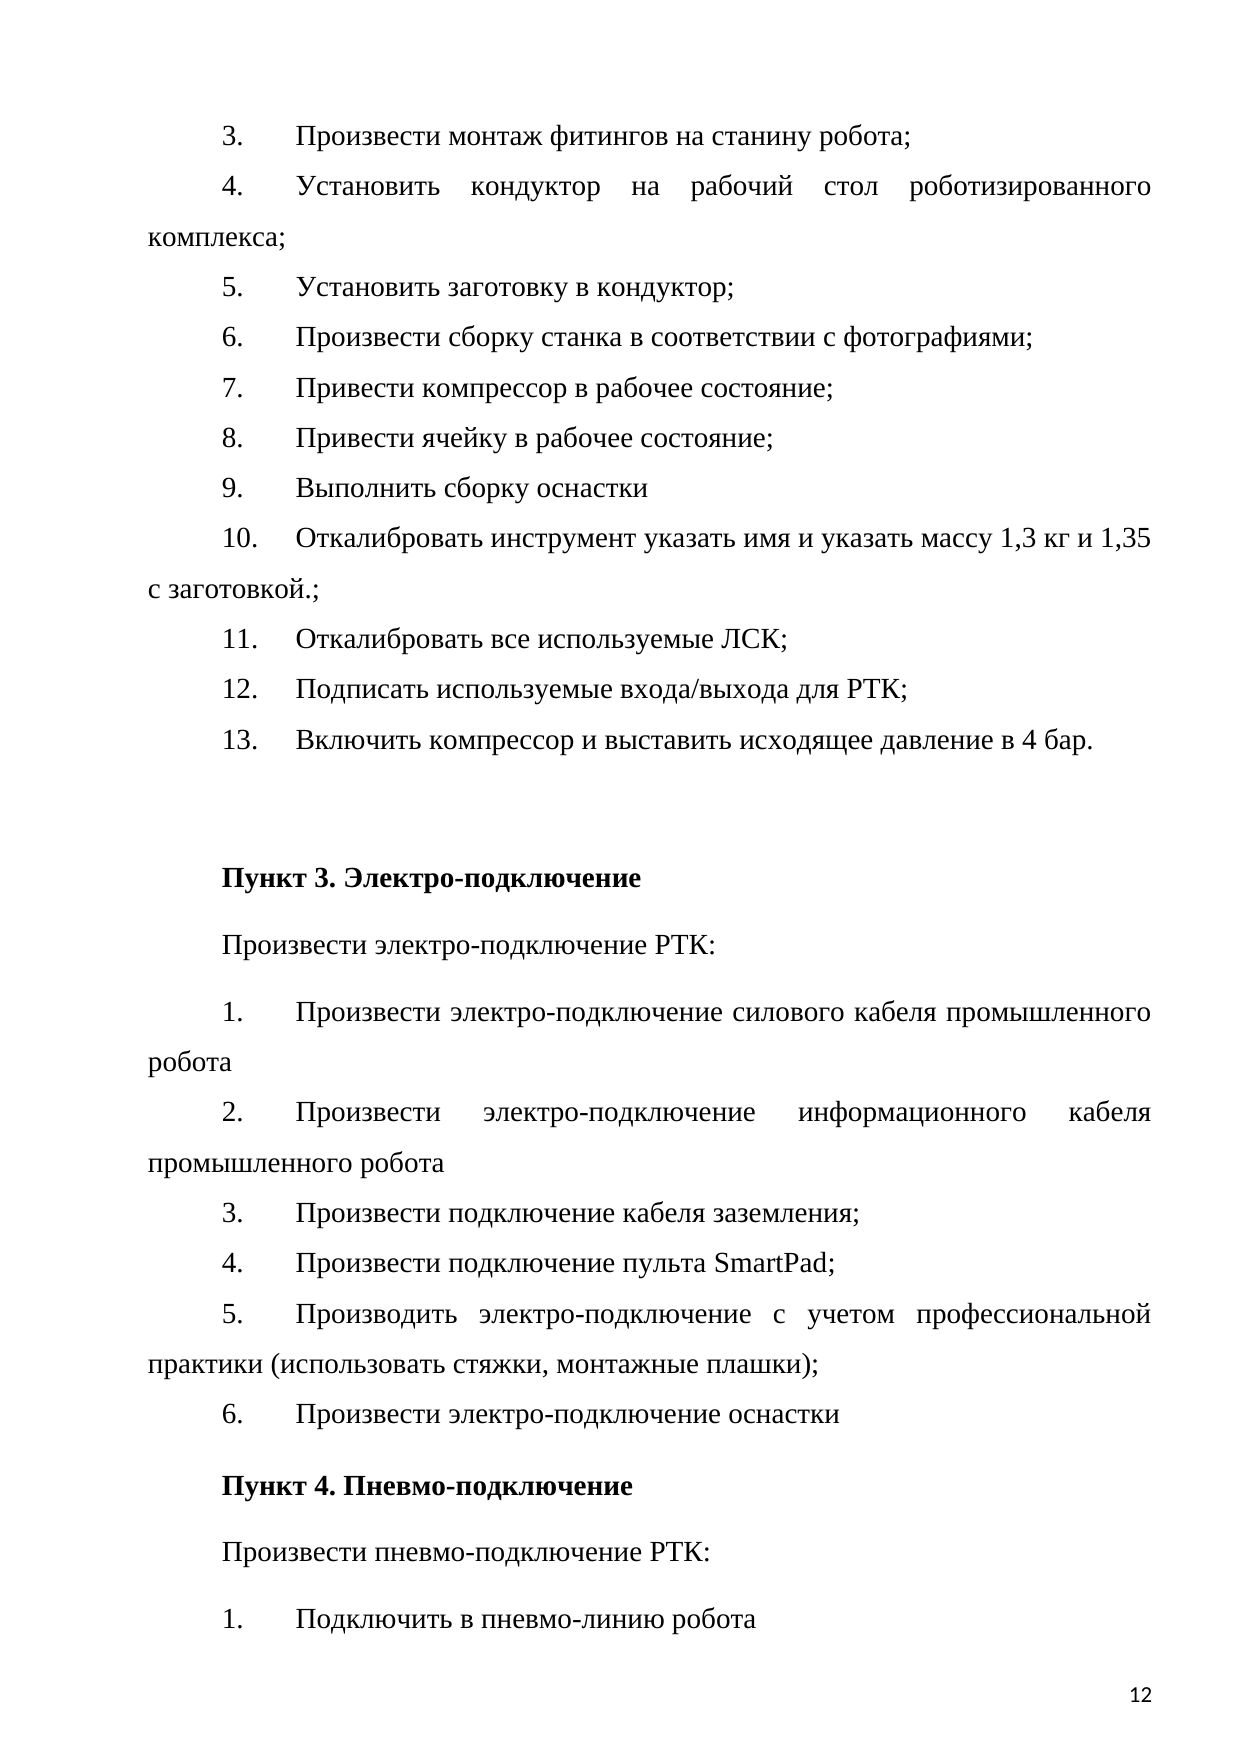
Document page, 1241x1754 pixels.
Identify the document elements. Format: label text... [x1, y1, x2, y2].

list Включить компрессор и выставить исходящее давление в 4 бар. [148, 722, 1152, 755]
text Пункт 3. Электро-подключение [148, 860, 1152, 893]
list Откалибровать инструмент указать имя и указать массу 1,3 кг и 1,35 с заготовкой.; [148, 521, 1152, 604]
list Произвести подключение кабеля заземления; [148, 1195, 1152, 1229]
list Подключить в пневмо-линию робота [148, 1602, 1152, 1635]
list Произвести монтаж фитингов на станину робота; [148, 118, 1152, 152]
list Выполнить сборку оснастки [148, 470, 1152, 504]
list Произвести электро-подключение силового кабеля промышленного робота [148, 994, 1152, 1078]
list Произвести подключение пульта SmartPad; [148, 1246, 1152, 1279]
text Произвести пневмо-подключение РТК: [148, 1534, 1152, 1568]
list Привести ячейку в рабочее состояние; [148, 420, 1152, 453]
text Произвести электро-подключение РТК: [148, 927, 1152, 961]
list Производить электро-подключение с учетом профессиональной практики (использовать стяжки, монтажные плашки); [148, 1296, 1152, 1380]
list Подписать используемые входа/выхода для РТК; [148, 672, 1152, 705]
list Произвести электро-подключение оснастки [148, 1396, 1152, 1430]
list Произвести электро-подключение информационного кабеля промышленного робота [148, 1094, 1152, 1178]
text Пункт 4. Пневмо-подключение [148, 1468, 1152, 1501]
list Произвести сборку станка в соответствии с фотографиями; [148, 319, 1152, 353]
list Откалибровать все используемые ЛСК; [148, 621, 1152, 655]
list Установить кондуктор на рабочий стол роботизированного комплекса; [148, 168, 1152, 252]
list Привести компрессор в рабочее состояние; [148, 370, 1152, 403]
list Установить заготовку в кондуктор; [148, 269, 1152, 303]
